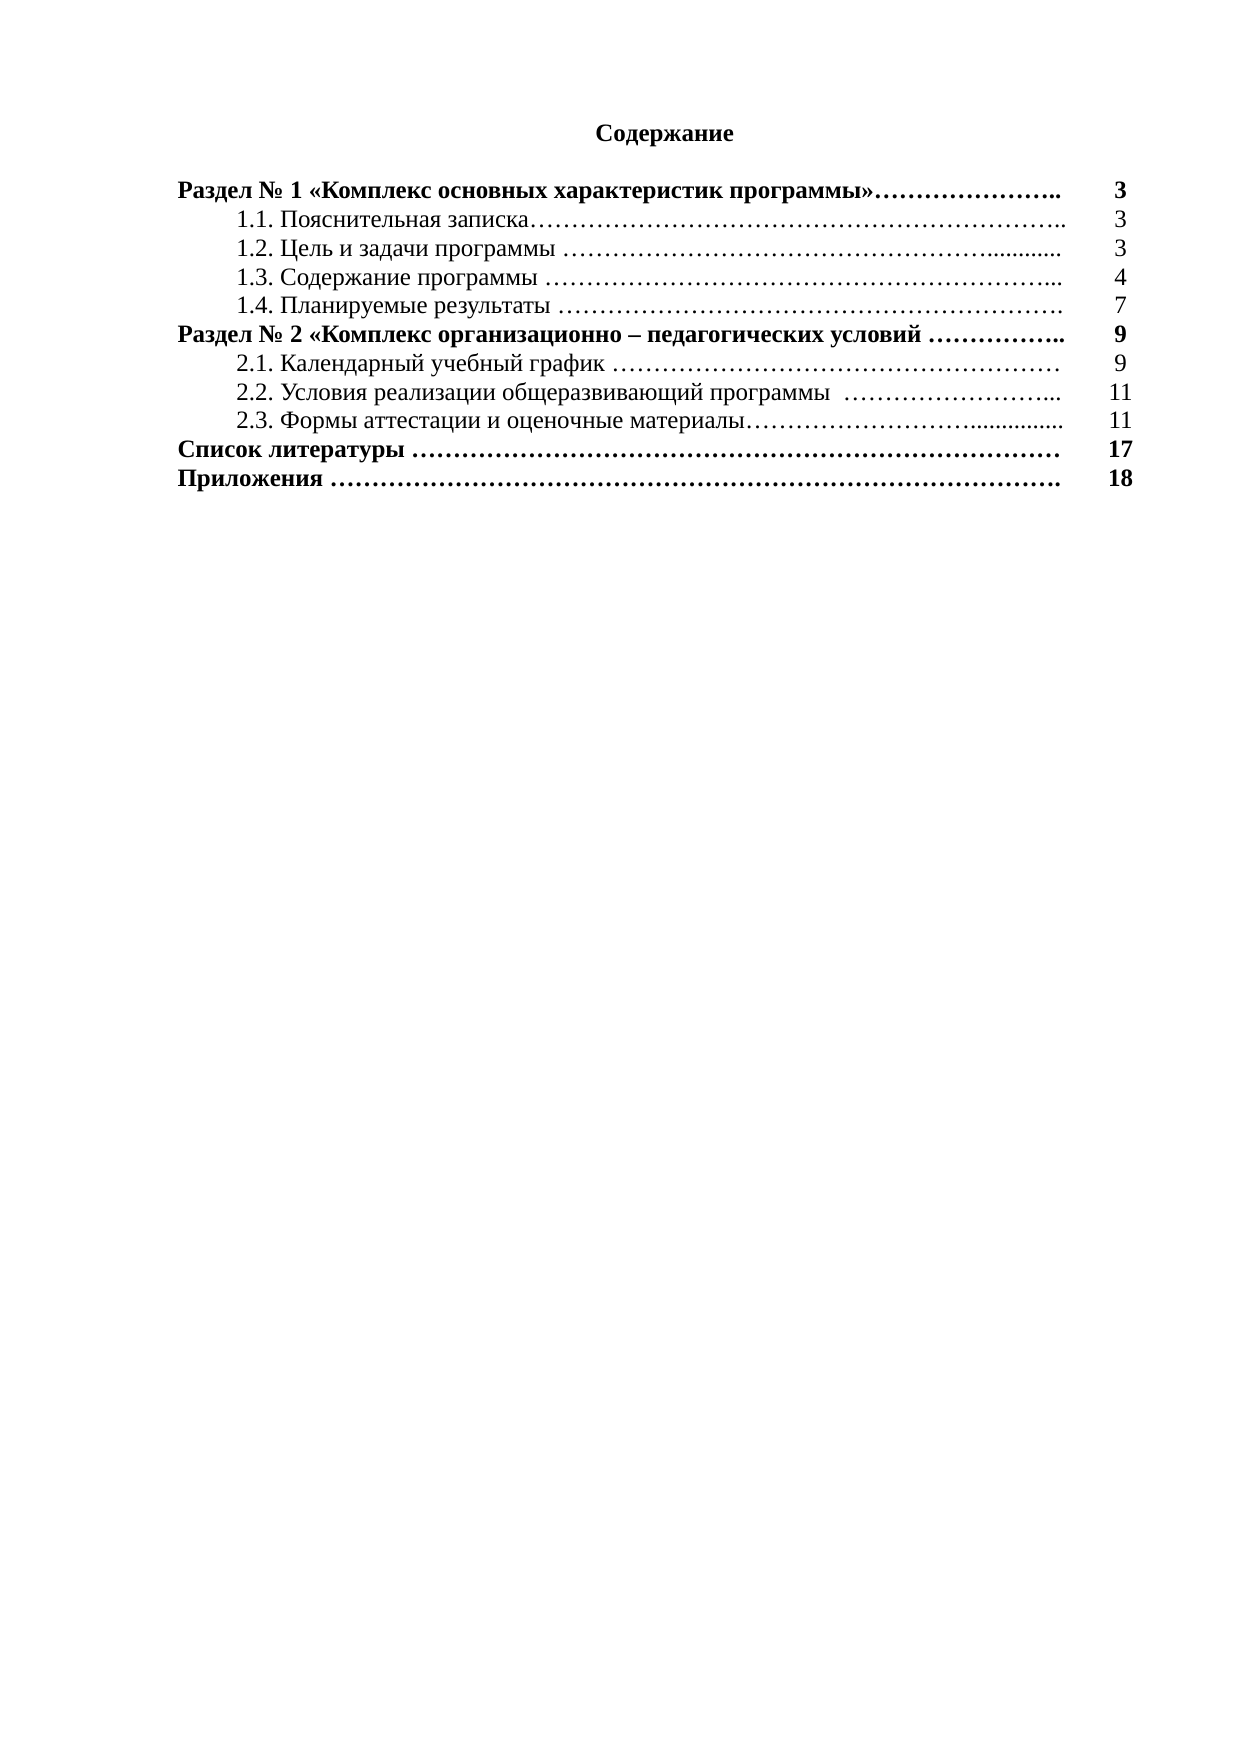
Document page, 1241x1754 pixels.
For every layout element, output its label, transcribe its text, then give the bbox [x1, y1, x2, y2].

table_header 3 3 3 4 7 [1078, 176, 1163, 319]
table_cell 18 [1078, 463, 1163, 492]
table_cell 17 [1078, 434, 1163, 463]
table_cell 9 9 11 11 [1078, 319, 1163, 434]
text Содержание [177, 118, 1152, 147]
table_cell Раздел № 2 «Комплекс организационно – педагогических условий …………….. 2.1. Календарный учебный график ……………………………………………… 2.2. Условия реализации общеразвивающий программы ……………………... 2.3. Формы аттестации и оценочные материалы………………………............... [166, 319, 1078, 434]
table_cell Приложения ……………………………………………………………………………. [166, 463, 1078, 492]
table_cell Список литературы …………………………………………………………………… [166, 434, 1078, 463]
table_header Раздел № 1 «Комплекс основных характеристик программы»………………….. 1.1. Пояснительная записка……………………………………………………….. 1.2. Цель и задачи программы ……………………………………………............ 1.3. Содержание программы ……………………………………………………... 1.4. Планируемые результаты ……………………………………………………. [166, 176, 1078, 319]
